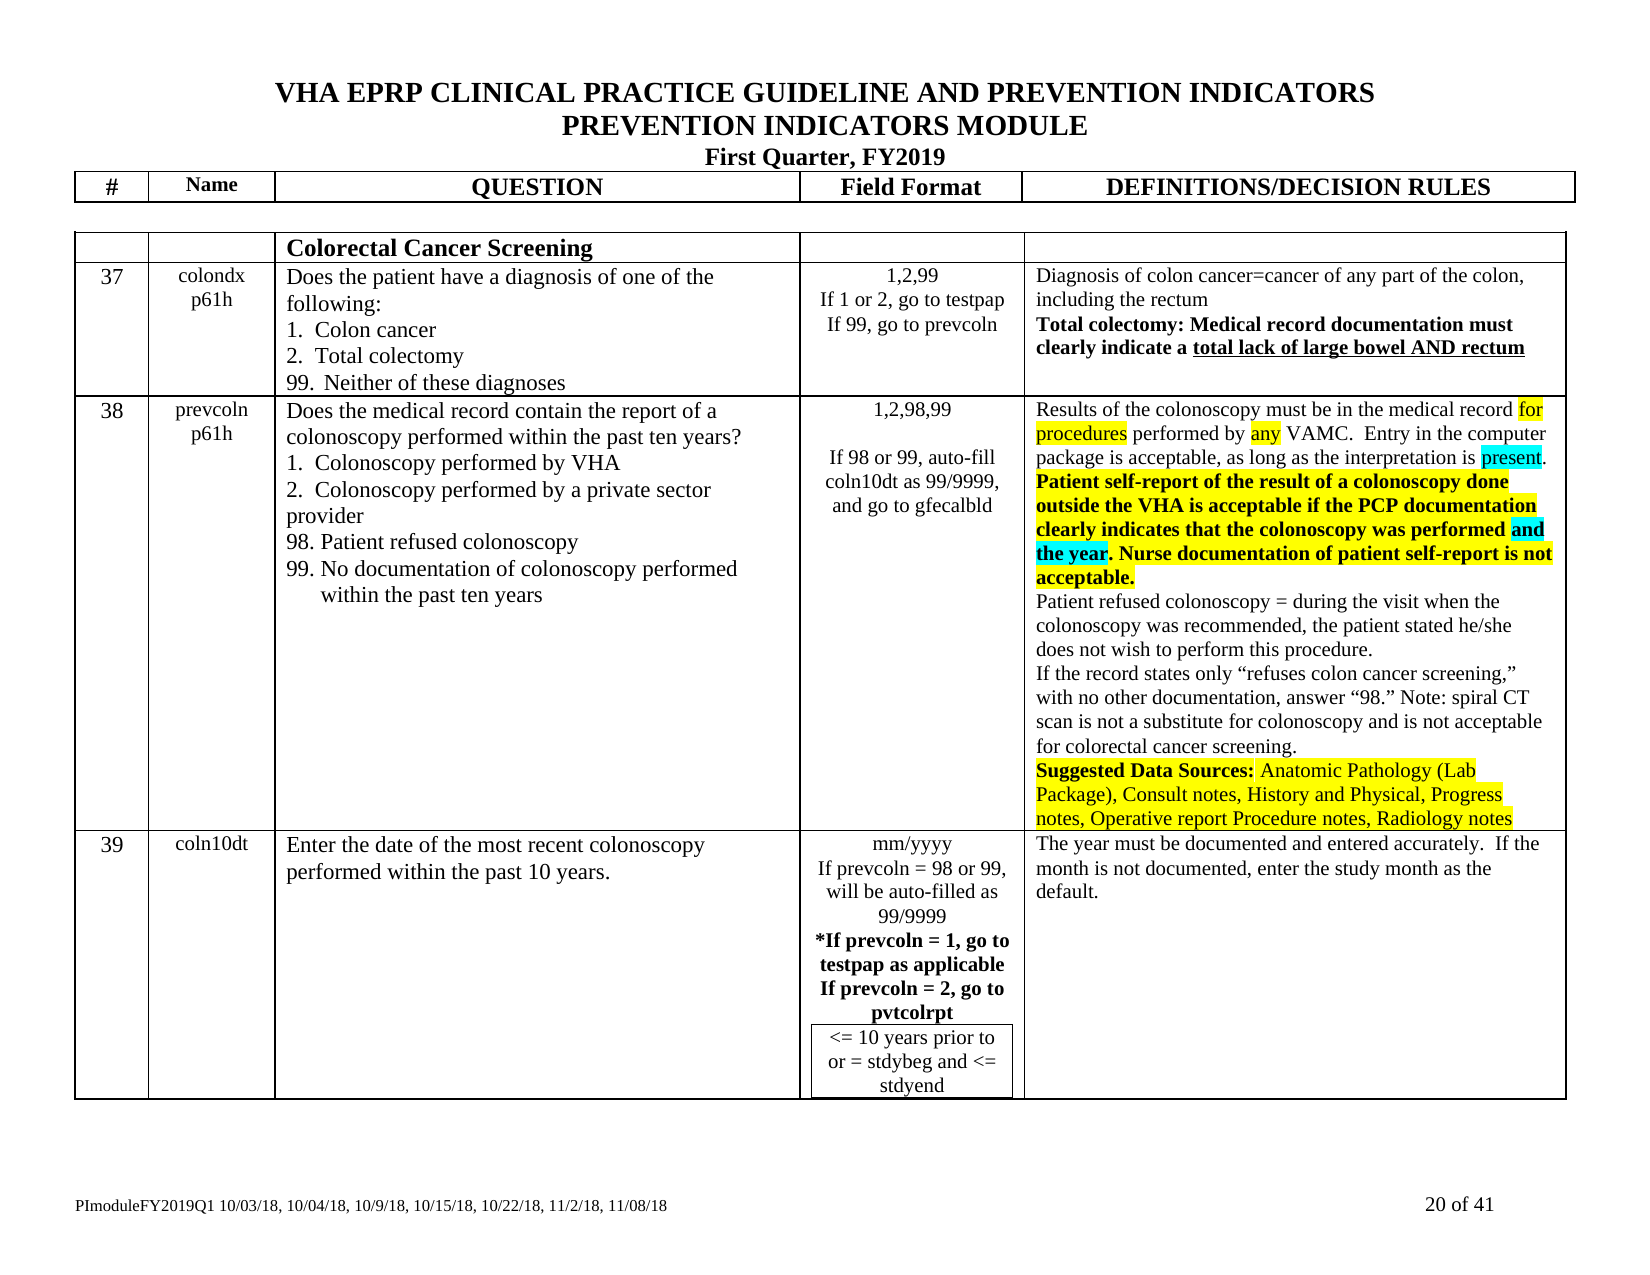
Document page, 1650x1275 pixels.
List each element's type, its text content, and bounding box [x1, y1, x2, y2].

table_header [149, 233, 274, 262]
table_cell 39 [76, 831, 148, 1098]
table_cell mm/yyyy If prevcoln = 98 or 99, will be auto-filled as 99/9999 *If prevcoln = 1, go to testpap as applicable If prevcoln = 2, go to pvtcolrpt [801, 831, 1024, 1098]
table_header [1025, 233, 1565, 262]
table_cell prevcoln p61h [149, 397, 274, 830]
table_header Colorectal Cancer Screening [276, 233, 799, 262]
table_cell Does the medical record contain the report of a colonoscopy performed within the past ten years? 1. Colonoscopy performed by VHA 2. Colonoscopy performed by a private sector provider 98. Patient refused colonoscopy 99. No documentation of colonoscopy performed within the past ten years [276, 397, 799, 830]
table_header [801, 233, 1024, 262]
table_cell 1,2,99 If 1 or 2, go to testpap If 99, go to prevcoln [801, 263, 1024, 395]
table_header [76, 233, 148, 262]
table_cell Enter the date of the most recent colonoscopy performed within the past 10 years. [276, 831, 799, 1098]
table_cell Diagnosis of colon cancer=cancer of any part of the colon, including the rectum Total colectomy: Medical record documentation must clearly indicate a total lack of large bowel AND rectum [1025, 263, 1565, 395]
table_cell Results of the colonoscopy must be in the medical record for procedures performed by any VAMC. Entry in the computer package is acceptable, as long as the interpretation is present. Patient self-report of the result of a colonoscopy done outside the VHA is acceptable if the PCP documentation clearly indicates that the colonoscopy was performed and the year. Nurse documentation of patient self-report is not acceptable. Patient refused colonoscopy = during the visit when the colonoscopy was recommended, the patient stated he/she does not wish to perform this procedure. If the record states only “refuses colon cancer screening,” with no other documentation, answer “98.” Note: spiral CT scan is not a substitute for colonoscopy and is not acceptable for colorectal cancer screening. Suggested Data Sources: Anatomic Pathology (Lab Package), Consult notes, History and Physical, Progress notes, Operative report Procedure notes, Radiology notes [1025, 397, 1565, 830]
table_cell 38 [76, 397, 148, 830]
table_cell coln10dt [149, 831, 274, 1098]
table_cell 1,2,98,99 If 98 or 99, auto-fill coln10dt as 99/9999, and go to gfecalbld [801, 397, 1024, 830]
table_cell 37 [76, 263, 148, 395]
table_cell The year must be documented and entered accurately. If the month is not documented, enter the study month as the default. [1025, 831, 1565, 1098]
table_cell colondx p61h [149, 263, 274, 395]
table_cell Does the patient have a diagnosis of one of the following: 1. Colon cancer 2. Total colectomy Neither of these diagnoses [276, 263, 799, 395]
